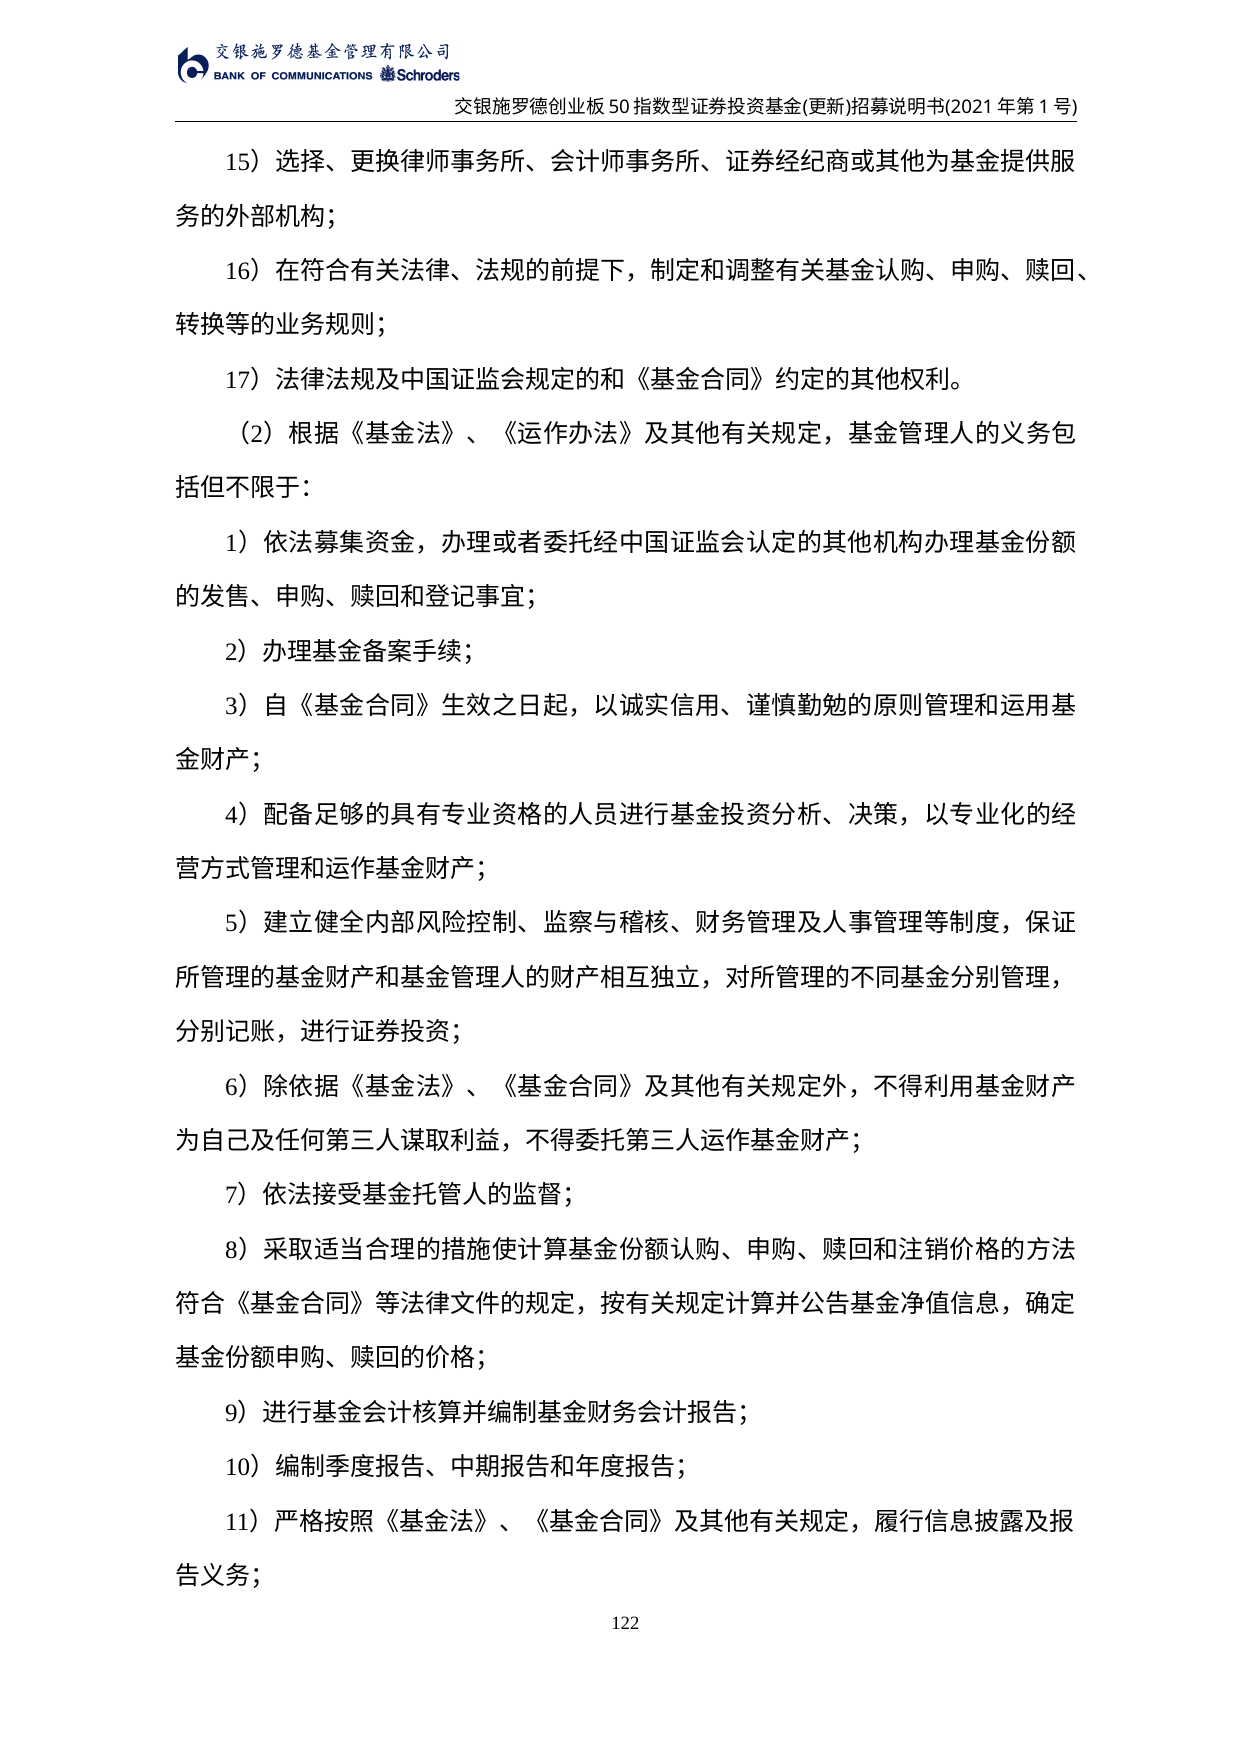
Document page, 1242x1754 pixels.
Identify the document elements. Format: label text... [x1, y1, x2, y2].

text 17）法律法规及中国证监会规定的和《基金合同》约定的其他权利。 [175, 359, 1077, 395]
text 2）办理基金备案手续； [175, 631, 1077, 667]
text 15）选择、更换律师事务所、会计师事务所、证券经纪商或其他为基金提供服务的外部机构； [175, 142, 1077, 232]
text 6）除依据《基金法》、《基金合同》及其他有关规定外，不得利用基金财产为自己及任何第三人谋取利益，不得委托第三人运作基金财产； [175, 1066, 1077, 1157]
text 7）依法接受基金托管人的监督； [175, 1175, 1077, 1211]
text 8）采取适当合理的措施使计算基金份额认购、申购、赎回和注销价格的方法符合《基金合同》等法律文件的规定，按有关规定计算并公告基金净值信息，确定基金份额申购、赎回的价格； [175, 1229, 1077, 1374]
text 3）自《基金合同》生效之日起，以诚实信用、谨慎勤勉的原则管理和运用基金财产； [175, 685, 1077, 776]
text 5）建立健全内部风险控制、监察与稽核、财务管理及人事管理等制度，保证所管理的基金财产和基金管理人的财产相互独立，对所管理的不同基金分别管理，分别记账，进行证券投资； [175, 903, 1077, 1048]
text 9）进行基金会计核算并编制基金财务会计报告； [175, 1392, 1077, 1428]
text （2）根据《基金法》、《运作办法》及其他有关规定，基金管理人的义务包括但不限于： [175, 413, 1077, 504]
text 4）配备足够的具有专业资格的人员进行基金投资分析、决策，以专业化的经营方式管理和运作基金财产； [175, 794, 1077, 885]
text 16）在符合有关法律、法规的前提下，制定和调整有关基金认购、申购、赎回、转换等的业务规则； [175, 250, 1077, 341]
text 10）编制季度报告、中期报告和年度报告； [175, 1447, 1077, 1483]
text 11）严格按照《基金法》、《基金合同》及其他有关规定，履行信息披露及报告义务； [175, 1501, 1077, 1592]
picture [178, 43, 460, 83]
text 1）依法募集资金，办理或者委托经中国证监会认定的其他机构办理基金份额的发售、申购、赎回和登记事宜； [175, 522, 1077, 613]
